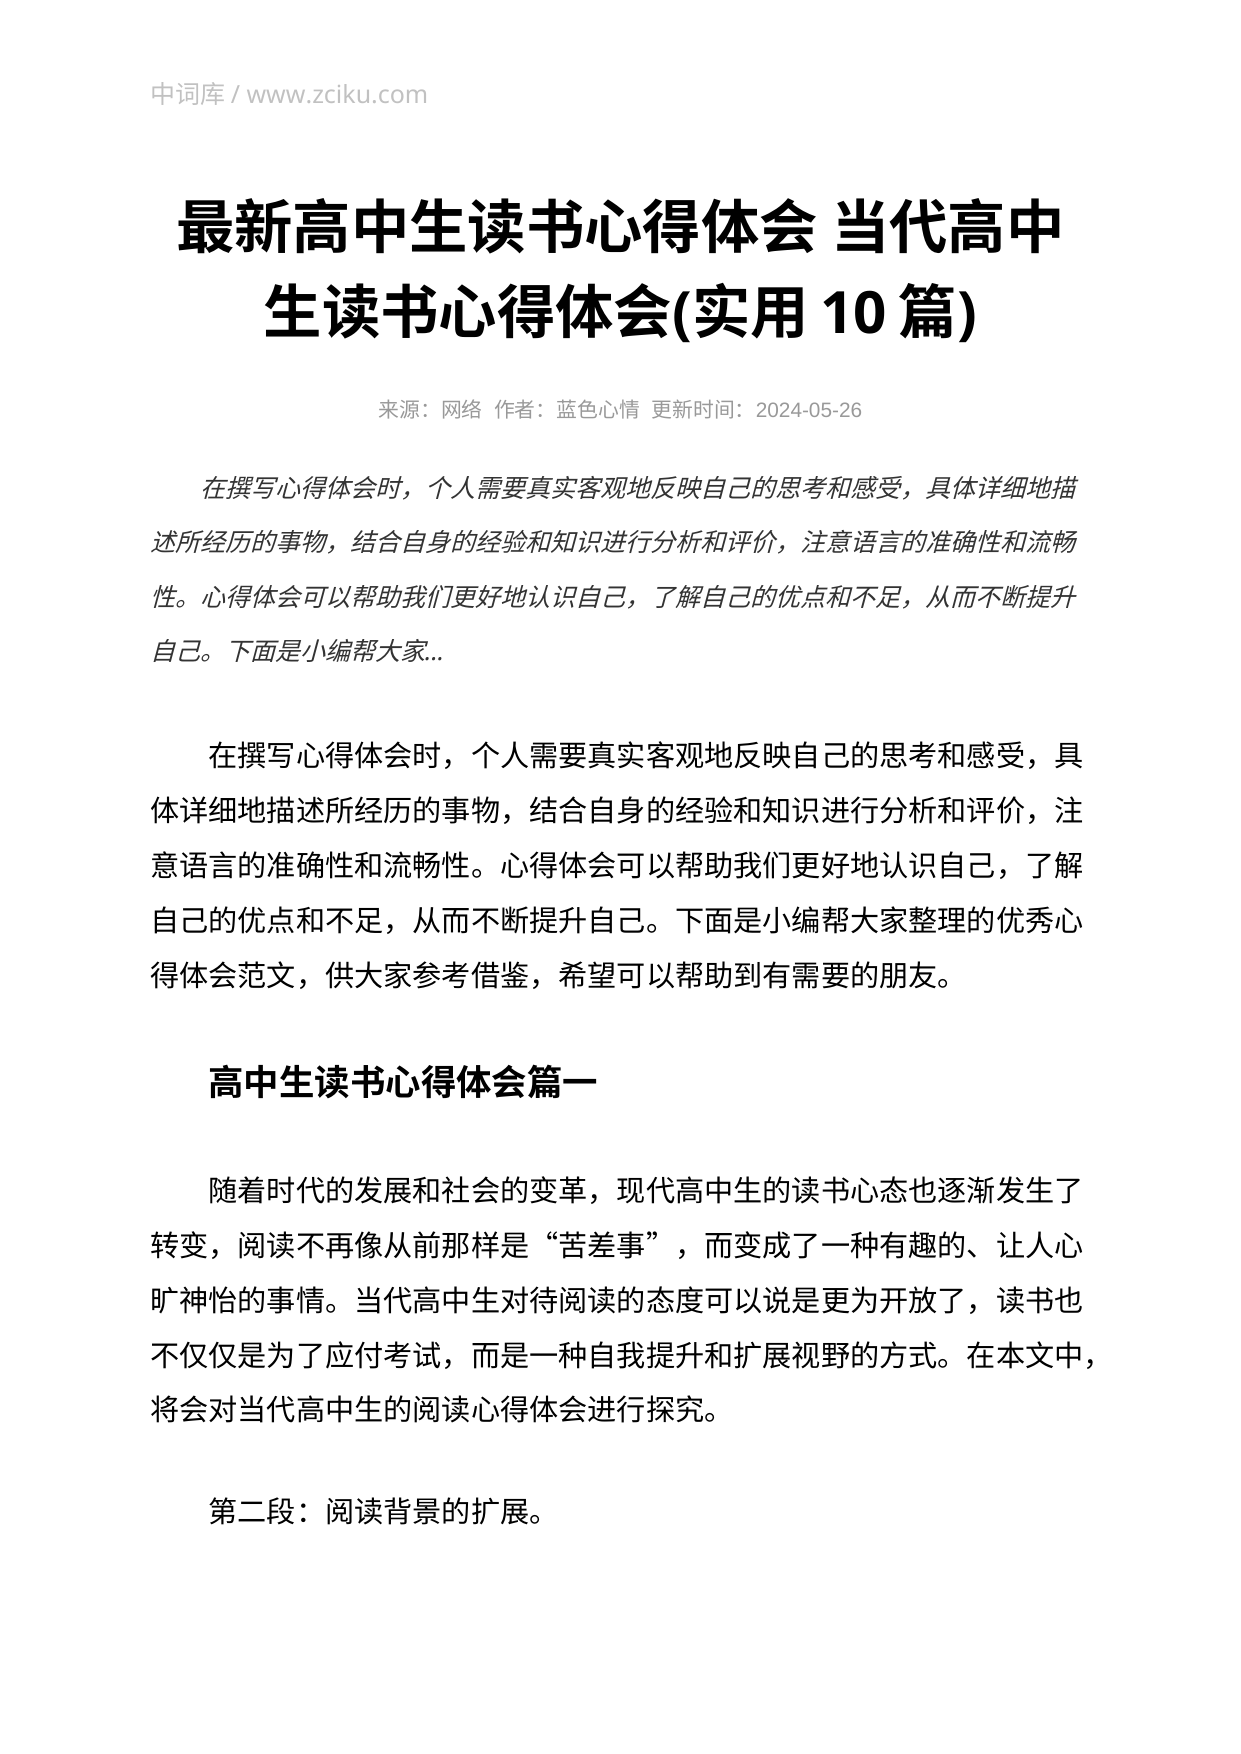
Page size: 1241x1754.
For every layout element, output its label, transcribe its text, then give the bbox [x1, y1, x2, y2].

text 来源：网络 作者：蓝色心情 更新时间：2024-05-26 [150, 397, 1090, 421]
text 在撰写心得体会时，个人需要真实客观地反映自己的思考和感受，具体详细地描述所经历的事物，结合自身的经验和知识进行分析和评价，注意语言的准确性和流畅性。心得体会可以帮助我们更好地认识自己，了解自己的优点和不足，从而不断提升自己。下面是小编帮大家整理的优秀心得体会范文，供大家参考借鉴，希望可以帮助到有需要的朋友。 [150, 733, 1090, 994]
subtitle 最新高中生读书心得体会 当代高中生读书心得体会(实用10篇) [150, 181, 1090, 351]
text 高中生读书心得体会篇一 [150, 1054, 1090, 1105]
text 在撰写心得体会时，个人需要真实客观地反映自己的思考和感受，具体详细地描述所经历的事物，结合自身的经验和知识进行分析和评价，注意语言的准确性和流畅性。心得体会可以帮助我们更好地认识自己，了解自己的优点和不足，从而不断提升自己。下面是小编帮大家... [150, 468, 1090, 668]
text 随着时代的发展和社会的变革，现代高中生的读书心态也逐渐发生了转变，阅读不再像从前那样是“苦差事”，而变成了一种有趣的、让人心旷神怡的事情。当代高中生对待阅读的态度可以说是更为开放了，读书也不仅仅是为了应付考试，而是一种自我提升和扩展视野的方式。在本文中，将会对当代高中生的阅读心得体会进行探究。 [150, 1167, 1090, 1429]
text 第二段：阅读背景的扩展。 [150, 1489, 1090, 1531]
